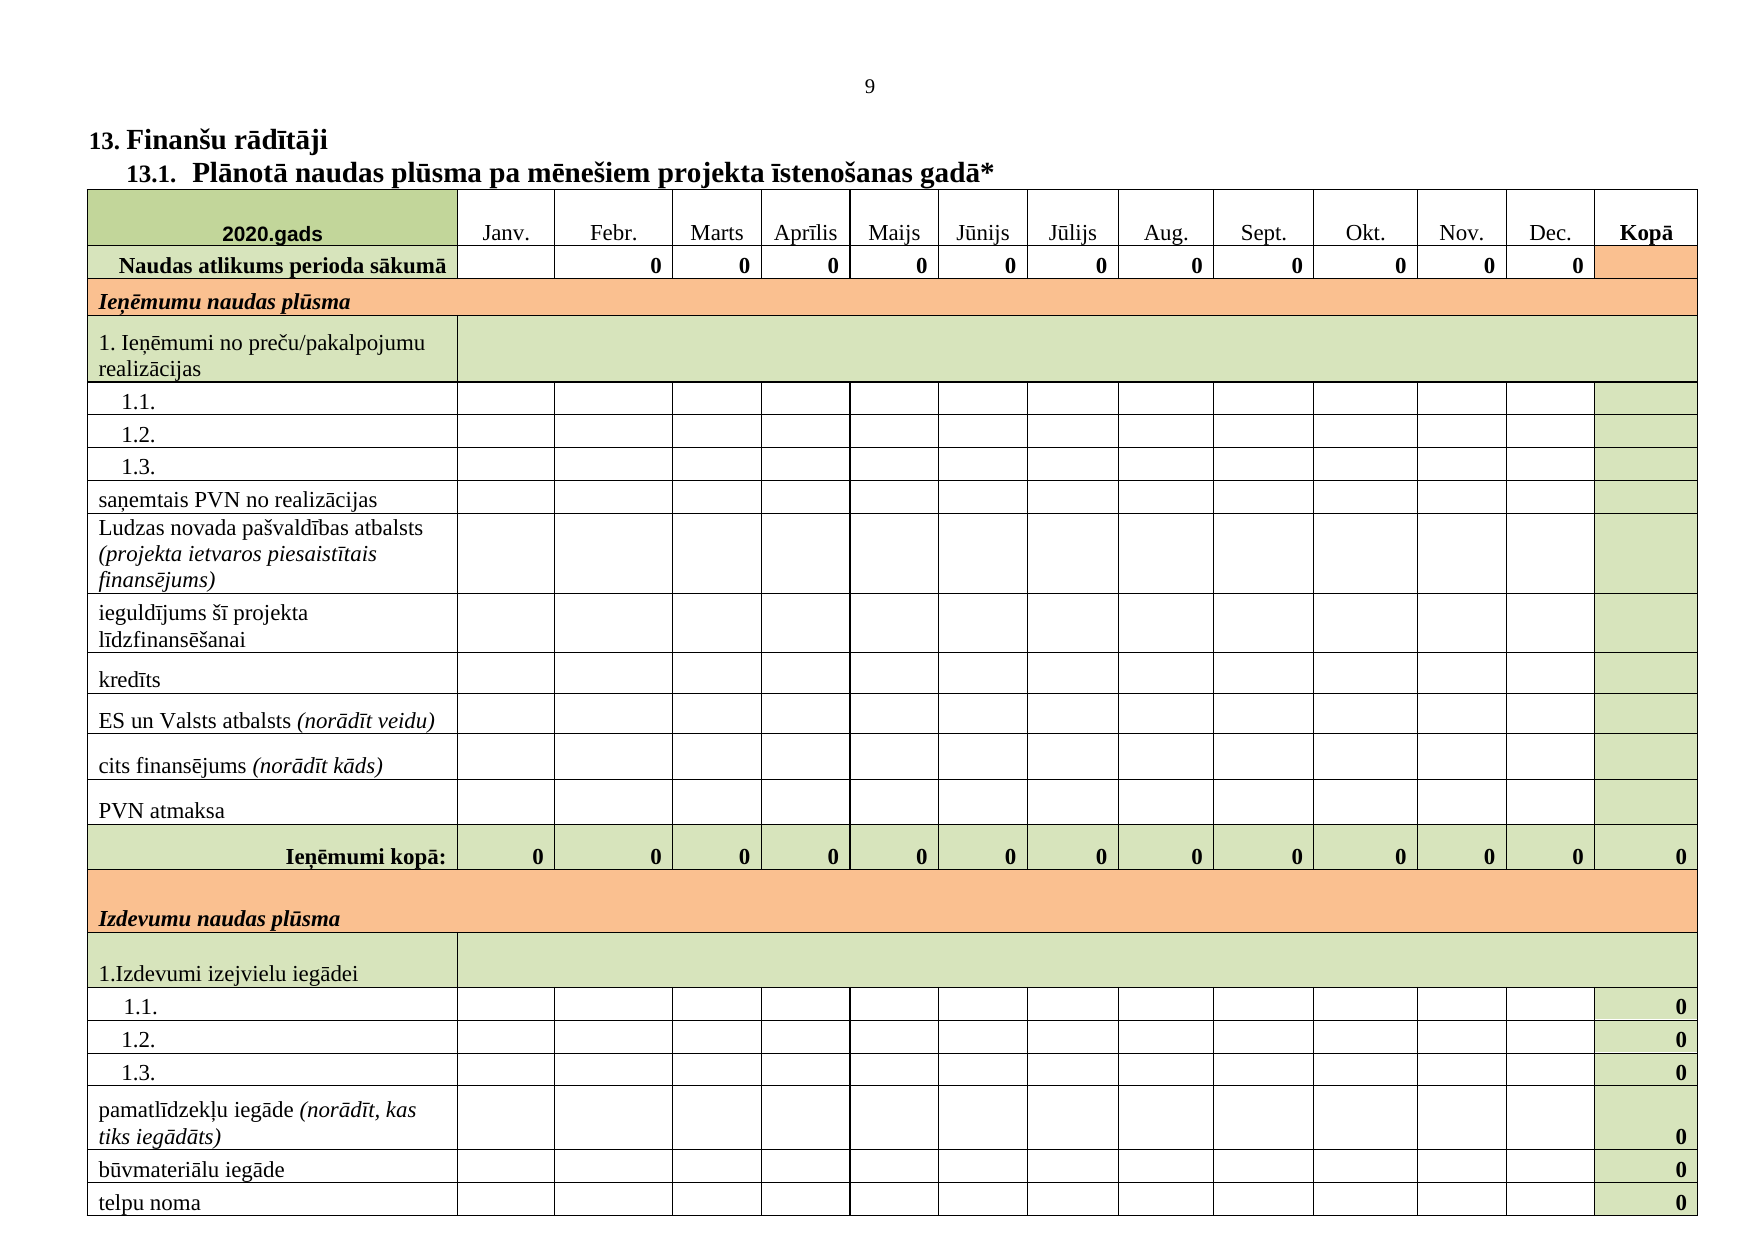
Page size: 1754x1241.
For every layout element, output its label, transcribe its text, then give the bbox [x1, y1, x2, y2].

table_cell [673, 1054, 761, 1085]
table_cell [673, 448, 761, 480]
table_cell kredīts [88, 653, 457, 693]
table_cell [762, 1183, 849, 1215]
table_cell [673, 653, 761, 693]
table_cell Izdevumu naudas plūsma [88, 870, 1697, 932]
table_cell [1314, 734, 1417, 779]
table_cell [1418, 448, 1506, 480]
table_cell [939, 415, 1027, 447]
table_cell 1.Izdevumi izejvielu iegādei [88, 933, 457, 987]
table_cell [1119, 594, 1213, 652]
table_cell [762, 988, 849, 1019]
table_cell [1214, 481, 1313, 513]
table_cell 0 [1507, 825, 1594, 869]
table_cell [1028, 415, 1118, 447]
table_cell [673, 383, 761, 414]
table_cell [673, 1150, 761, 1182]
table_cell [1507, 780, 1594, 824]
table_cell [1507, 988, 1594, 1019]
table_cell [1595, 734, 1697, 779]
table_cell [1507, 383, 1594, 414]
table_cell [1418, 1021, 1506, 1052]
table_cell [1418, 1150, 1506, 1182]
table_cell [939, 1021, 1027, 1052]
table_header Okt. [1314, 190, 1417, 245]
table_cell [1119, 481, 1213, 513]
table_cell [1028, 653, 1118, 693]
table_cell [1214, 780, 1313, 824]
table_cell [555, 1054, 672, 1085]
table_cell [1028, 1021, 1118, 1052]
table_cell [1119, 1021, 1213, 1052]
table_cell 0 [1507, 246, 1594, 278]
table_cell 1. Ieņēmumi no preču/pakalpojumu realizācijas [88, 316, 457, 381]
table_cell [762, 1054, 849, 1085]
table_cell [762, 448, 849, 480]
table_cell [1314, 694, 1417, 733]
table_cell [939, 1086, 1027, 1149]
table_header Marts [673, 190, 761, 245]
table_cell [851, 448, 938, 480]
table_cell [1595, 653, 1697, 693]
table_cell [1418, 383, 1506, 414]
table_cell [1214, 734, 1313, 779]
table_cell [458, 734, 554, 779]
table_cell [851, 481, 938, 513]
table_header Jūnijs [939, 190, 1027, 245]
table_header Dec. [1507, 190, 1594, 245]
table_header Kopā [1595, 190, 1697, 245]
table_cell [1028, 1054, 1118, 1085]
table_cell [555, 594, 672, 652]
table_cell [1418, 734, 1506, 779]
table_cell [555, 1150, 672, 1182]
table_cell [762, 1021, 849, 1052]
table_cell 0 [1028, 825, 1118, 869]
table_cell [1028, 448, 1118, 480]
table_cell [1507, 1054, 1594, 1085]
table_cell [762, 694, 849, 733]
table_cell [1418, 1054, 1506, 1085]
table_cell [851, 734, 938, 779]
table_cell PVN atmaksa [88, 780, 457, 824]
table_cell [851, 988, 938, 1019]
table_cell [555, 415, 672, 447]
table_cell [762, 594, 849, 652]
table_cell [851, 383, 938, 414]
table_cell [1028, 734, 1118, 779]
table_cell [1507, 448, 1594, 480]
table_header Sept. [1214, 190, 1313, 245]
table_cell saņemtais PVN no realizācijas [88, 481, 457, 513]
table_cell [1595, 246, 1697, 278]
table_cell [1028, 594, 1118, 652]
table_cell [673, 734, 761, 779]
table_cell [1595, 694, 1697, 733]
table_cell [939, 780, 1027, 824]
table_cell [1595, 383, 1697, 414]
table_header Maijs [851, 190, 938, 245]
table_cell 0 [1028, 246, 1118, 278]
table_cell [555, 988, 672, 1019]
table_cell [939, 481, 1027, 513]
table_cell [1418, 415, 1506, 447]
table_header Janv. [458, 190, 554, 245]
table_cell [1314, 481, 1417, 513]
table_cell [458, 383, 554, 414]
table_cell 1.1. [88, 383, 457, 414]
table_cell [458, 653, 554, 693]
table_cell 0 [458, 825, 554, 869]
table_cell 0 [1418, 825, 1506, 869]
table_cell [458, 1054, 554, 1085]
table_cell [1214, 415, 1313, 447]
table_cell [458, 594, 554, 652]
table_cell ieguldījums šī projekta līdzfinansēšanai [88, 594, 457, 652]
table_cell Ieņēmumu naudas plūsma [88, 279, 1697, 315]
table_cell [1028, 694, 1118, 733]
table_cell 0 [555, 246, 672, 278]
table_header Jūlijs [1028, 190, 1118, 245]
table_cell [458, 1021, 554, 1052]
table_cell [762, 383, 849, 414]
table_cell 0 [673, 825, 761, 869]
table_cell [851, 514, 938, 593]
table_cell [1314, 448, 1417, 480]
table_cell [673, 415, 761, 447]
table_cell [1507, 1021, 1594, 1052]
table_cell [458, 448, 554, 480]
table_cell [939, 594, 1027, 652]
table_cell [1028, 514, 1118, 593]
table_cell [1507, 514, 1594, 593]
table_cell [555, 1021, 672, 1052]
table_cell 0 [1595, 1054, 1697, 1085]
table_cell [1314, 653, 1417, 693]
table_cell [1314, 415, 1417, 447]
table_cell [1314, 1183, 1417, 1215]
table_cell [1314, 514, 1417, 593]
table_cell [673, 1021, 761, 1052]
table_cell [673, 780, 761, 824]
table_header Febr. [555, 190, 672, 245]
table_cell [1214, 1054, 1313, 1085]
table_cell 0 [1595, 1021, 1697, 1052]
table_cell [673, 988, 761, 1019]
table_cell [1028, 1150, 1118, 1182]
table_cell [1028, 988, 1118, 1019]
table_cell [1214, 988, 1313, 1019]
table_cell [1595, 448, 1697, 480]
table_cell [1119, 988, 1213, 1019]
table_cell [1214, 1021, 1313, 1052]
table_cell [1418, 1183, 1506, 1215]
table_cell [1418, 653, 1506, 693]
table_cell 1.2. [88, 415, 457, 447]
table_cell [1214, 448, 1313, 480]
table_cell [458, 316, 1697, 381]
table_cell [939, 383, 1027, 414]
table_cell 0 [1119, 825, 1213, 869]
table_cell [1507, 1183, 1594, 1215]
table_cell [1595, 415, 1697, 447]
table_cell 1.2. [88, 1021, 457, 1052]
table_cell ES un Valsts atbalsts (norādīt veidu) [88, 694, 457, 733]
table_cell [1028, 1183, 1118, 1215]
table_cell 1.3. [88, 1054, 457, 1085]
table_cell [762, 1150, 849, 1182]
table_cell [458, 1150, 554, 1182]
table_cell Ieņēmumi kopā: [88, 825, 457, 869]
table_cell [1418, 1086, 1506, 1149]
table_cell [1214, 1086, 1313, 1149]
table_cell [1507, 1086, 1594, 1149]
table_cell [1507, 415, 1594, 447]
table_cell [1028, 780, 1118, 824]
table_cell [1214, 653, 1313, 693]
table_cell [555, 448, 672, 480]
table_header Aug. [1119, 190, 1213, 245]
table_cell [939, 694, 1027, 733]
table_cell 0 [673, 246, 761, 278]
table_cell [1314, 1150, 1417, 1182]
table_cell [1507, 694, 1594, 733]
table_cell [1028, 481, 1118, 513]
table_cell [458, 694, 554, 733]
table_cell 0 [851, 246, 938, 278]
table_cell telpu noma [88, 1183, 457, 1215]
table_cell Ludzas novada pašvaldības atbalsts (projekta ietvaros piesaistītais finansējums) [88, 514, 457, 593]
table_cell [1119, 415, 1213, 447]
table_header 2020.gads [88, 190, 457, 245]
table_cell [939, 1054, 1027, 1085]
table_cell [1119, 734, 1213, 779]
table_cell [1507, 1150, 1594, 1182]
table_cell [673, 594, 761, 652]
table_cell [1119, 1086, 1213, 1149]
table_cell [673, 694, 761, 733]
table_cell [1119, 514, 1213, 593]
table_cell [1595, 780, 1697, 824]
table_cell [555, 481, 672, 513]
table_cell [762, 481, 849, 513]
table_cell 0 [555, 825, 672, 869]
table_cell 0 [1418, 246, 1506, 278]
table_cell 0 [1595, 988, 1697, 1019]
table_cell [555, 1086, 672, 1149]
table_cell [555, 694, 672, 733]
table_cell [851, 1054, 938, 1085]
table_cell [1418, 481, 1506, 513]
table_cell [1595, 594, 1697, 652]
table_cell [762, 780, 849, 824]
table_cell [458, 415, 554, 447]
table_cell [1214, 1150, 1313, 1182]
table_cell 0 [762, 246, 849, 278]
table_cell [939, 988, 1027, 1019]
table_cell [939, 514, 1027, 593]
table_cell 0 [939, 246, 1027, 278]
table_cell [762, 514, 849, 593]
table_cell [1119, 1054, 1213, 1085]
list Finanšu rādītāji [89, 122, 1651, 156]
table_cell 0 [851, 825, 938, 869]
table_cell [939, 1150, 1027, 1182]
table_cell pamatlīdzekļu iegāde (norādīt, kas tiks iegādāts) [88, 1086, 457, 1149]
table_cell [1418, 514, 1506, 593]
table_cell [555, 734, 672, 779]
table_cell [1507, 653, 1594, 693]
table_cell [1314, 1021, 1417, 1052]
table_cell [1214, 1183, 1313, 1215]
table_cell [1214, 514, 1313, 593]
table_cell [555, 780, 672, 824]
table_cell [1119, 1183, 1213, 1215]
table_cell [1418, 780, 1506, 824]
table_cell [1028, 383, 1118, 414]
table_cell [458, 481, 554, 513]
table_cell 0 [1595, 1183, 1697, 1215]
table_cell [555, 514, 672, 593]
table_cell [458, 988, 554, 1019]
table_cell [1595, 481, 1697, 513]
table_cell [939, 734, 1027, 779]
table_cell [1595, 514, 1697, 593]
table_cell [851, 1150, 938, 1182]
table_cell [1119, 383, 1213, 414]
table_cell [1314, 780, 1417, 824]
table_cell 0 [1119, 246, 1213, 278]
table_cell [1119, 448, 1213, 480]
table_cell cits finansējums (norādīt kāds) [88, 734, 457, 779]
table_cell [458, 1183, 554, 1215]
table_cell [1314, 1054, 1417, 1085]
table_cell [851, 1086, 938, 1149]
table_cell [939, 1183, 1027, 1215]
table_cell [88, 988, 457, 1019]
table_cell [762, 415, 849, 447]
table_cell [673, 1086, 761, 1149]
table_cell 0 [1214, 825, 1313, 869]
table_cell [1119, 1150, 1213, 1182]
table_cell 0 [1314, 825, 1417, 869]
table_cell [458, 933, 1697, 987]
table_cell [458, 514, 554, 593]
table_header Nov. [1418, 190, 1506, 245]
table_cell [673, 514, 761, 593]
table_cell [762, 1086, 849, 1149]
table_cell [555, 1183, 672, 1215]
table_cell [1214, 694, 1313, 733]
list Plānotā naudas plūsma pa mēnešiem projekta īstenošanas gadā* [126, 156, 1651, 189]
table_cell [555, 653, 672, 693]
table_cell Naudas atlikums perioda sākumā [88, 246, 457, 278]
table_cell [1214, 383, 1313, 414]
table_cell 1.3. [88, 448, 457, 480]
table_cell [939, 653, 1027, 693]
table_cell [458, 780, 554, 824]
table_cell [1507, 481, 1594, 513]
table_cell 0 [1595, 1086, 1697, 1149]
table_cell [1314, 988, 1417, 1019]
table_cell [1214, 594, 1313, 652]
table_cell [1314, 1086, 1417, 1149]
table_cell [851, 1183, 938, 1215]
table_cell 0 [1595, 1150, 1697, 1182]
table_cell [1119, 780, 1213, 824]
table_cell [1418, 988, 1506, 1019]
table_cell [851, 594, 938, 652]
table_cell [1028, 1086, 1118, 1149]
table_cell [1119, 653, 1213, 693]
table_cell [939, 448, 1027, 480]
table_cell [1314, 594, 1417, 652]
table_cell būvmateriālu iegāde [88, 1150, 457, 1182]
table_cell [1507, 734, 1594, 779]
table_cell [1119, 694, 1213, 733]
table_cell [1418, 594, 1506, 652]
table_cell 0 [1595, 825, 1697, 869]
table_cell [762, 734, 849, 779]
table_cell [458, 1086, 554, 1149]
table_cell [1507, 594, 1594, 652]
table_cell [1418, 694, 1506, 733]
table_header Aprīlis [762, 190, 849, 245]
table_cell [555, 383, 672, 414]
table_cell [1314, 383, 1417, 414]
table_cell [851, 653, 938, 693]
table_cell 0 [1214, 246, 1313, 278]
table_cell [673, 481, 761, 513]
table_cell 0 [762, 825, 849, 869]
table_cell 0 [939, 825, 1027, 869]
table_cell 0 [1314, 246, 1417, 278]
table_cell [851, 415, 938, 447]
table_cell [851, 1021, 938, 1052]
table_cell [762, 653, 849, 693]
table_cell [851, 694, 938, 733]
table_cell [851, 780, 938, 824]
table_cell [673, 1183, 761, 1215]
table_cell [458, 246, 554, 278]
